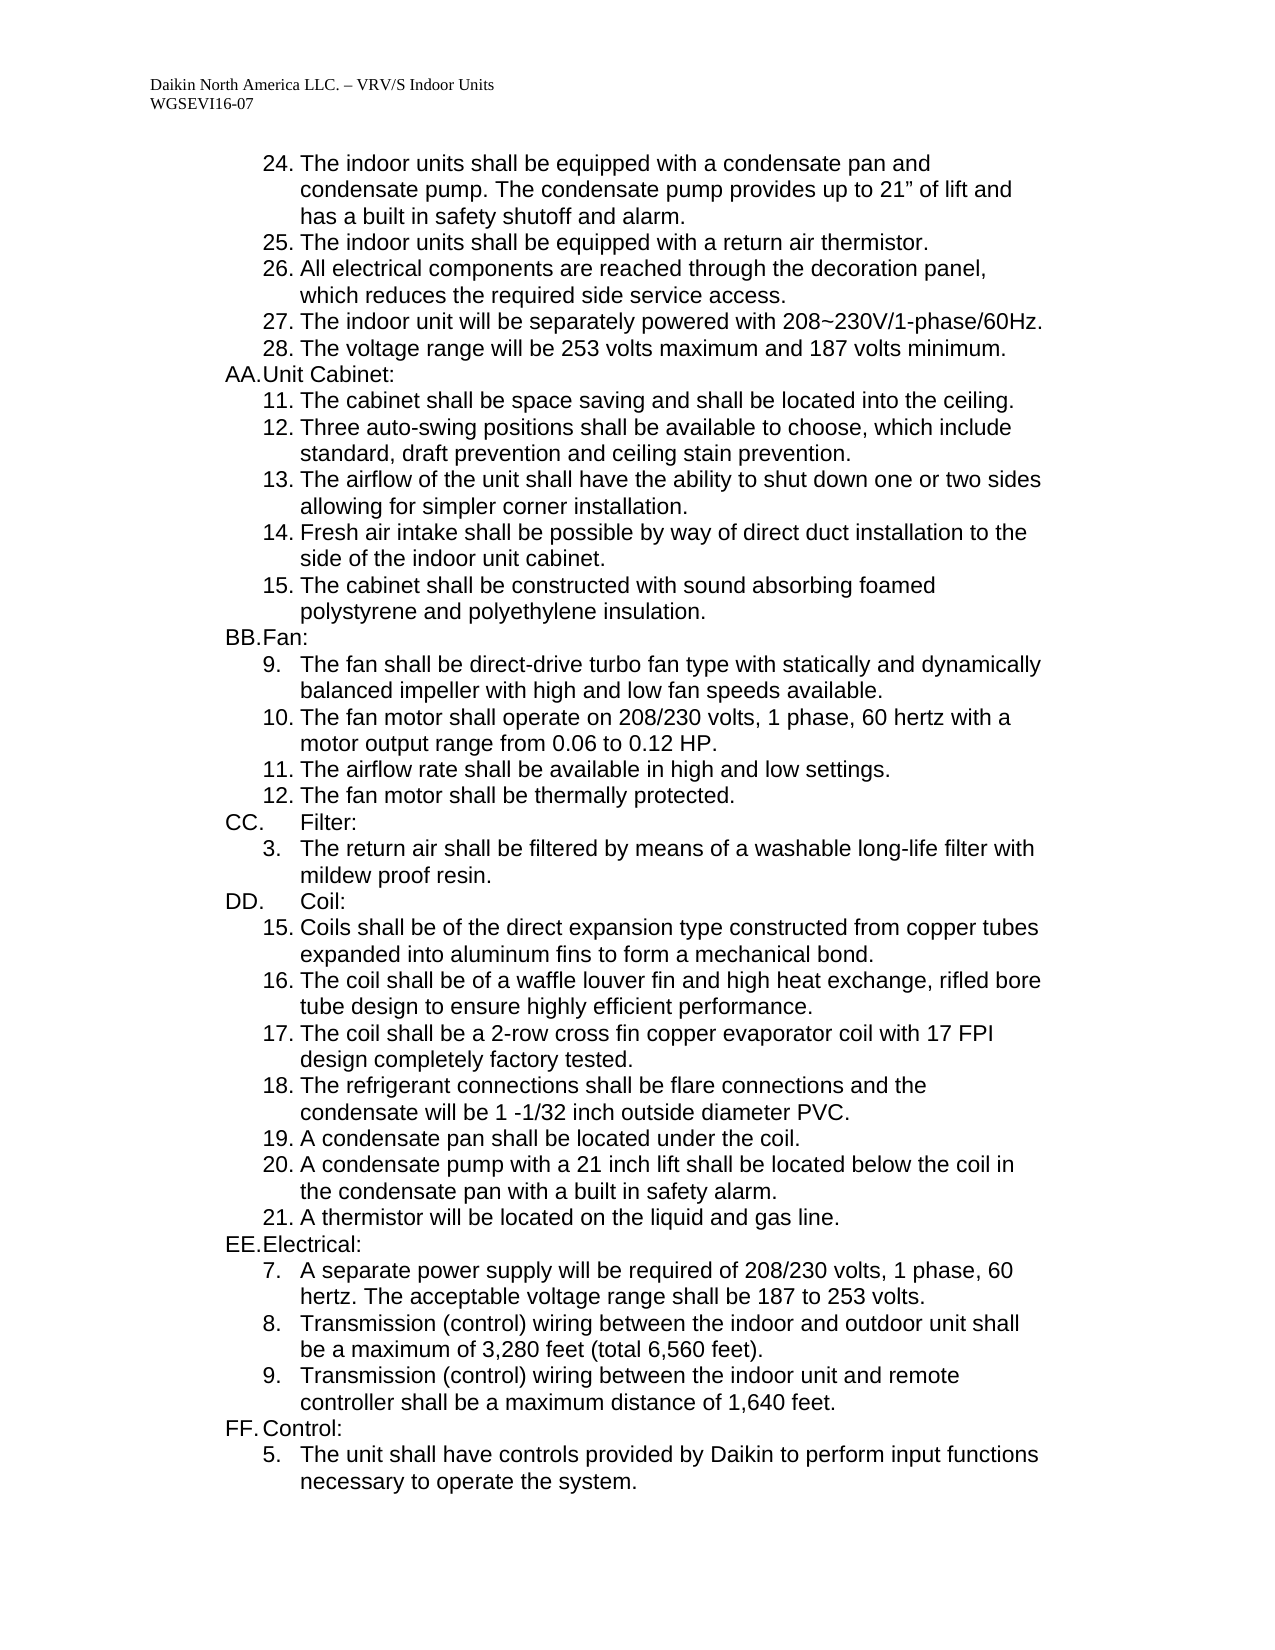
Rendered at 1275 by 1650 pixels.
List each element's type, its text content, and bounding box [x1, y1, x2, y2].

list The voltage range will be 253 volts maximum and 187 volts minimum. [262, 334, 1050, 361]
list The airflow rate shall be available in high and low settings. [262, 756, 1050, 782]
list A thermistor will be located on the liquid and gas line. [262, 1204, 1050, 1231]
list The fan motor shall be thermally protected. [262, 782, 1050, 809]
list A condensate pump with a 21 inch lift shall be located below the coil in the condensate pan with a built in safety alarm. [262, 1151, 1050, 1204]
list Coils shall be of the direct expansion type constructed from copper tubes expanded into aluminum fins to form a mechanical bond. [262, 914, 1050, 967]
list The unit shall have controls provided by Daikin to perform input functions necessary to operate the system. [262, 1441, 1050, 1494]
list Fan: [225, 624, 1050, 651]
list The fan shall be direct-drive turbo fan type with statically and dynamically balanced impeller with high and low fan speeds available. [262, 651, 1050, 703]
list Control: [225, 1415, 1050, 1441]
list Coil: [225, 888, 1050, 914]
list The airflow of the unit shall have the ability to shut down one or two sides allowing for simpler corner installation. [262, 466, 1050, 519]
list The coil shall be of a waffle louver fin and high heat exchange, rifled bore tube design to ensure highly efficient performance. [262, 967, 1050, 1020]
list A condensate pan shall be located under the coil. [262, 1125, 1050, 1151]
list Transmission (control) wiring between the indoor and outdoor unit shall be a maximum of 3,280 feet (total 6,560 feet). [262, 1309, 1050, 1362]
list A separate power supply will be required of 208/230 volts, 1 phase, 60 hertz. The acceptable voltage range shall be 187 to 253 volts. [262, 1257, 1050, 1309]
list The coil shall be a 2-row cross fin copper evaporator coil with 17 FPI design completely factory tested. [262, 1020, 1050, 1072]
list Filter: [225, 809, 1050, 835]
list Three auto-swing positions shall be available to choose, which include standard, draft prevention and ceiling stain prevention. [262, 413, 1050, 466]
list All electrical components are reached through the decoration panel, which reduces the required side service access. [262, 255, 1050, 308]
list The cabinet shall be space saving and shall be located into the ceiling. [262, 387, 1050, 413]
list The indoor units shall be equipped with a return air thermistor. [262, 229, 1050, 255]
list Unit Cabinet: [225, 361, 1050, 387]
list Transmission (control) wiring between the indoor unit and remote controller shall be a maximum distance of 1,640 feet. [262, 1362, 1050, 1415]
list The indoor unit will be separately powered with 208~230V/1-phase/60Hz. [262, 308, 1050, 334]
list The refrigerant connections shall be flare connections and the condensate will be 1 -1/32 inch outside diameter PVC. [262, 1072, 1050, 1125]
list The indoor units shall be equipped with a condensate pan and condensate pump. The condensate pump provides up to 21” of lift and has a built in safety shutoff and alarm. [262, 150, 1050, 229]
list Electrical: [225, 1231, 1050, 1257]
list The return air shall be filtered by means of a washable long-life filter with mildew proof resin. [262, 835, 1050, 888]
list Fresh air intake shall be possible by way of direct duct installation to the side of the indoor unit cabinet. [262, 519, 1050, 572]
list The cabinet shall be constructed with sound absorbing foamed polystyrene and polyethylene insulation. [262, 572, 1050, 624]
list The fan motor shall operate on 208/230 volts, 1 phase, 60 hertz with a motor output range from 0.06 to 0.12 HP. [262, 703, 1050, 756]
